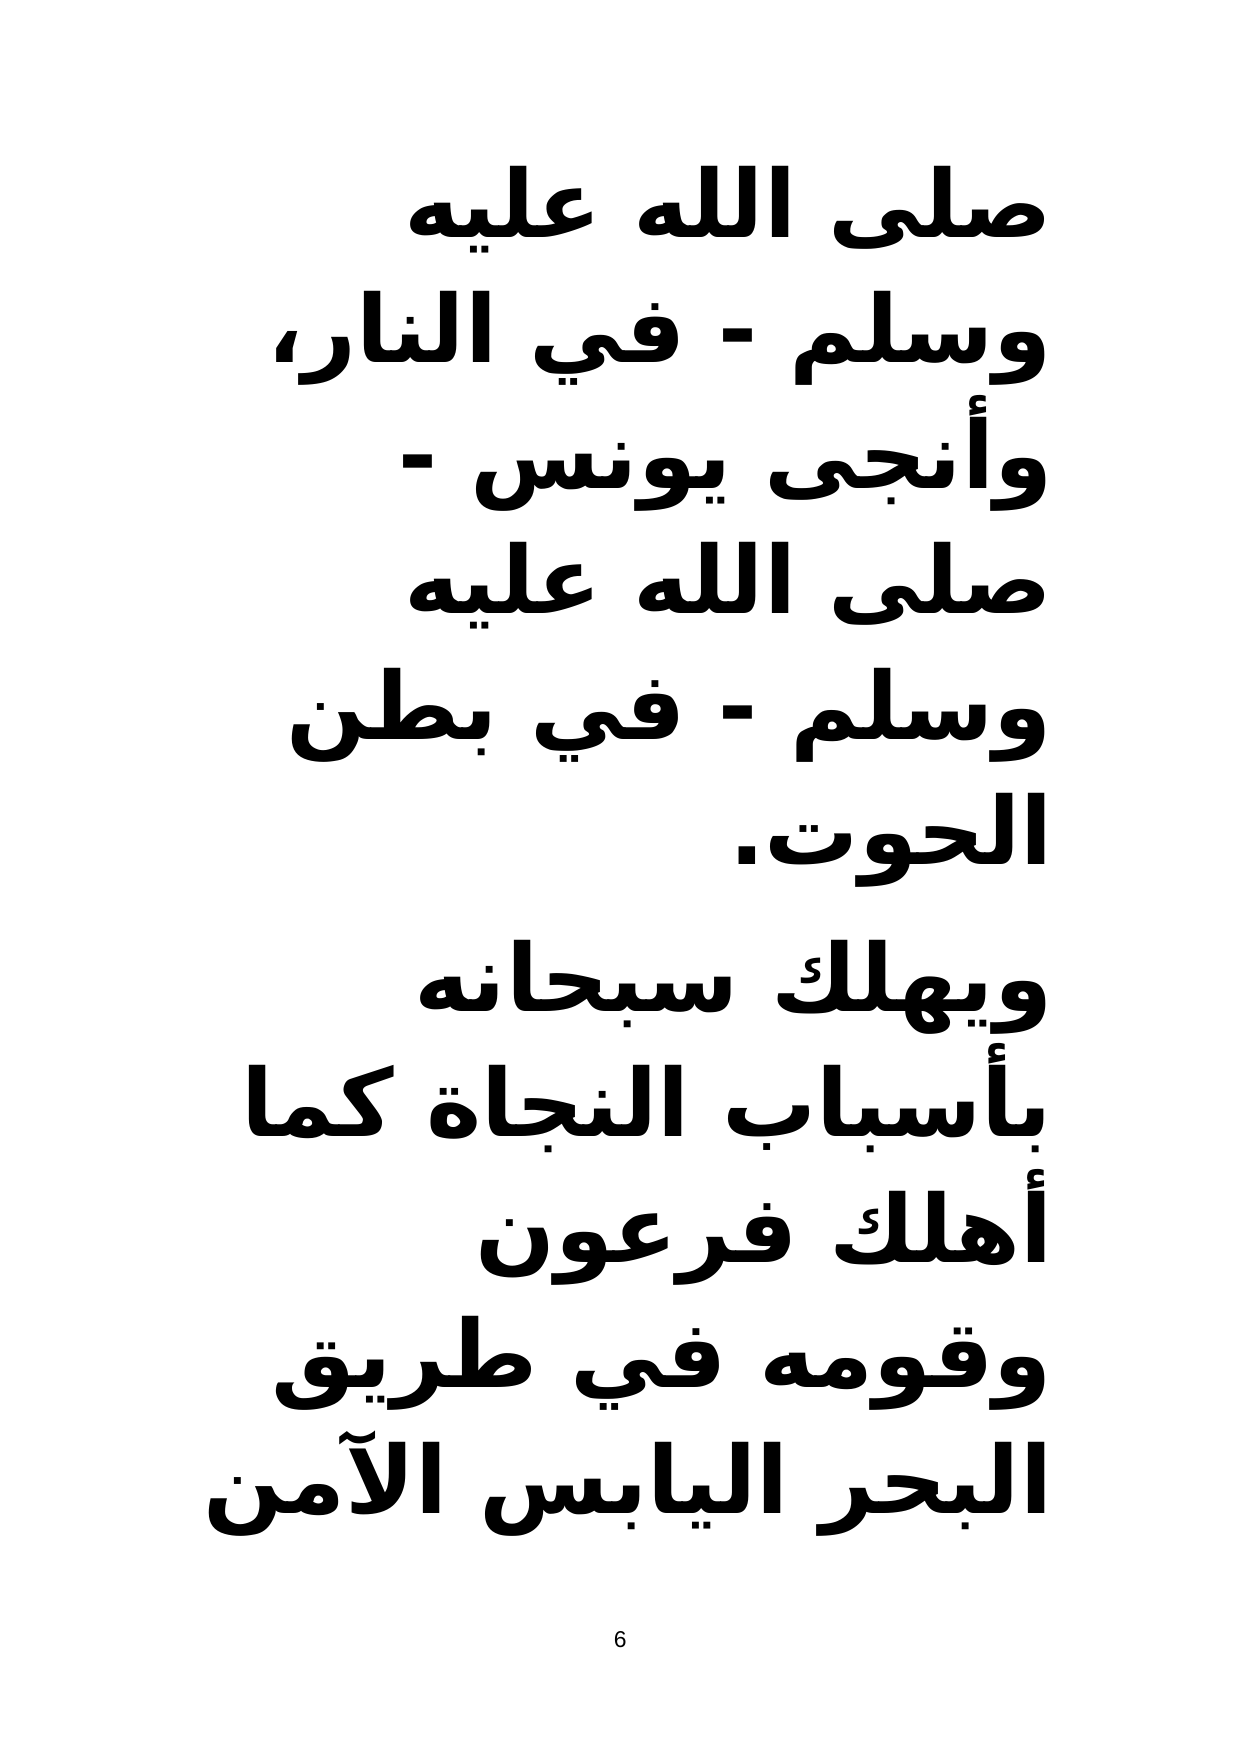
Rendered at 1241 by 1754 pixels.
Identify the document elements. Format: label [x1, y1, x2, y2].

text [187, 150, 1053, 887]
text [187, 924, 1053, 1535]
